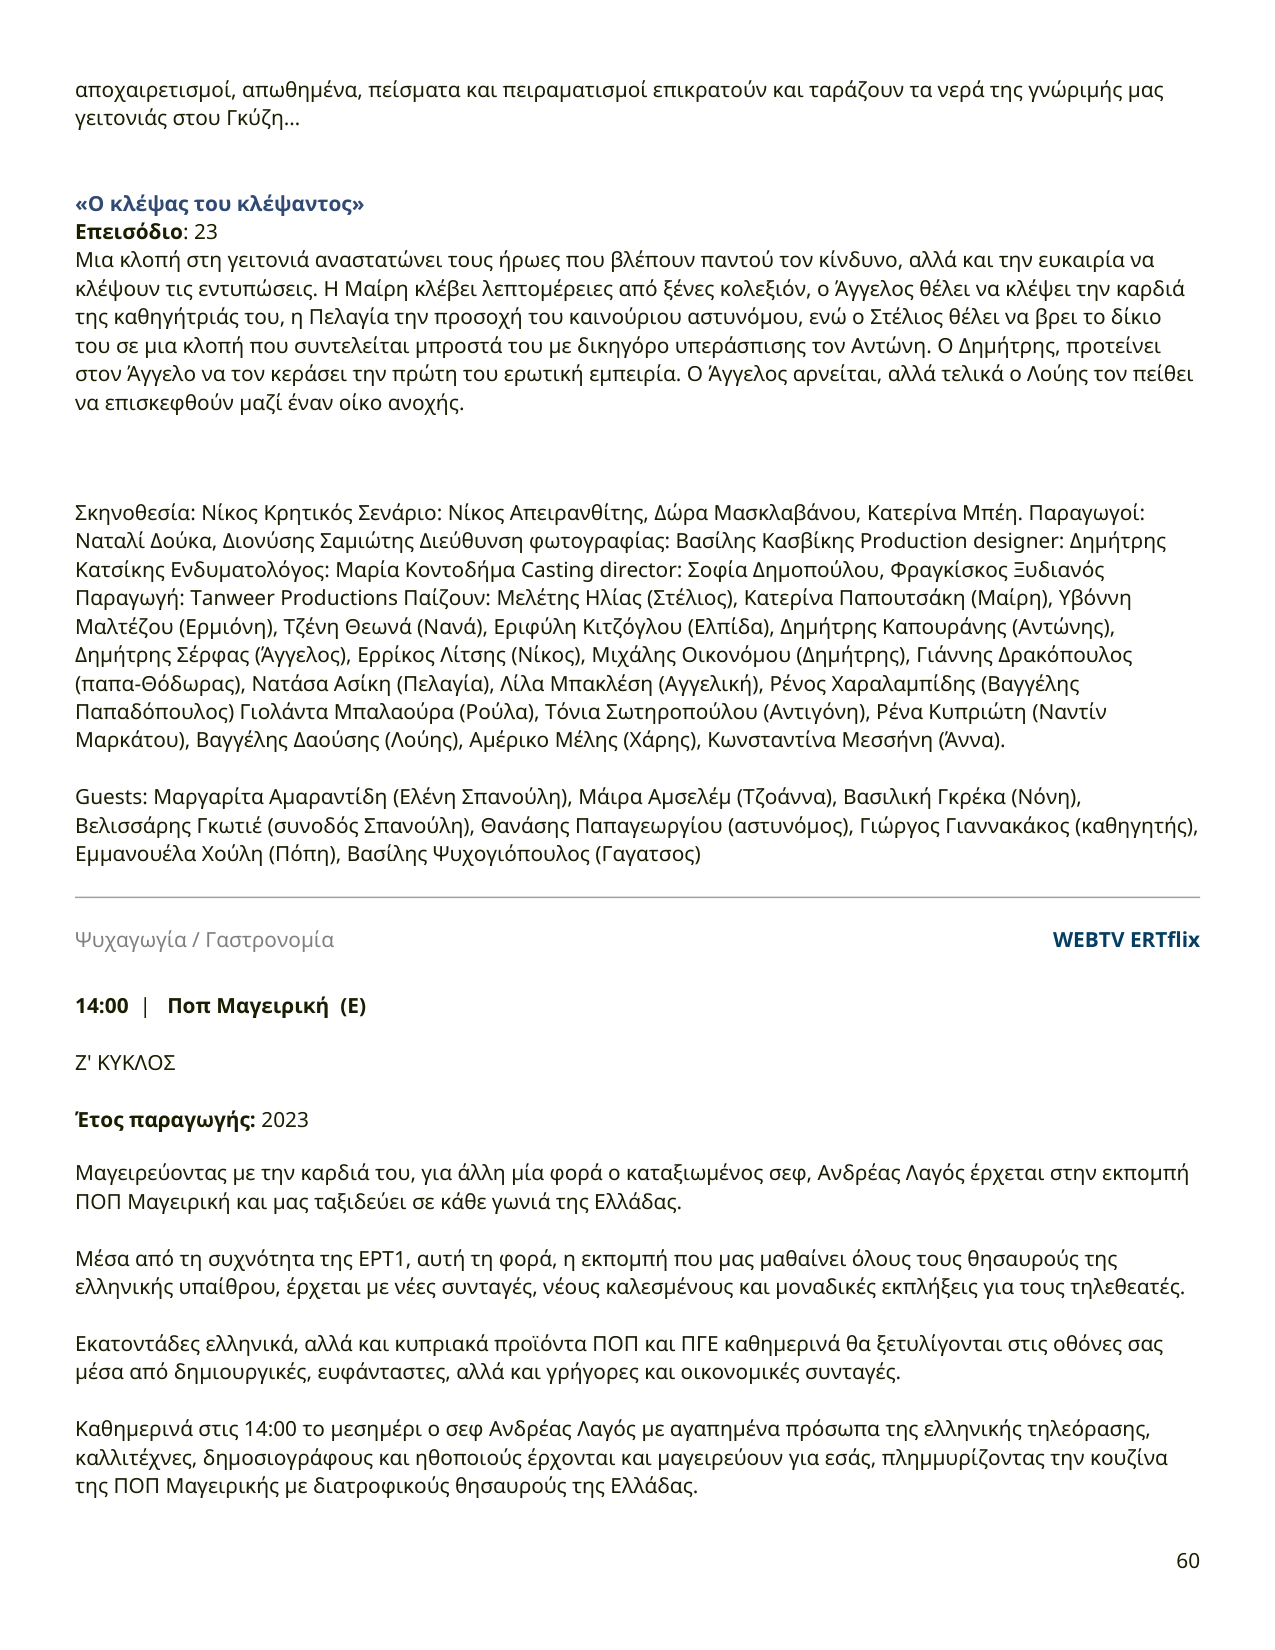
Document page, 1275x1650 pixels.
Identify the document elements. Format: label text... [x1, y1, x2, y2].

table_header Ψυχαγωγία / Γαστρονομία [75, 925, 637, 954]
text Σκηνοθεσία: Νίκος Κρητικός Σενάριο: Νίκος Απειρανθίτης, Δώρα Μασκλαβάνου, Κατερίνα Μπέη. Παραγωγοί: Ναταλί Δούκα, Διονύσης Σαμιώτης Διεύθυνση φωτογραφίας: Βασίλης Κασβίκης Production designer: Δημήτρης Κατσίκης Ενδυματολόγος: Μαρία Κοντοδήμα Casting director: Σοφία Δημοπούλου, Φραγκίσκος Ξυδιανός Παραγωγή: Tanweer Productions Παίζουν: Μελέτης Ηλίας (Στέλιος), Κατερίνα Παπουτσάκη (Μαίρη), Υβόννη Μαλτέζου (Ερμιόνη), Τζένη Θεωνά (Νανά), Εριφύλη Κιτζόγλου (Ελπίδα), Δημήτρης Καπουράνης (Αντώνης), Δημήτρης Σέρφας (Άγγελος), Ερρίκος Λίτσης (Νίκος), Μιχάλης Οικονόμου (Δημήτρης), Γιάννης Δρακόπουλος (παπα-Θόδωρας), Νατάσα Ασίκη (Πελαγία), Λίλα Μπακλέση (Αγγελική), Ρένος Χαραλαμπίδης (Βαγγέλης Παπαδόπουλος) Γιολάντα Μπαλαούρα (Ρούλα), Τόνια Σωτηροπούλου (Αντιγόνη), Ρένα Κυπριώτη (Ναντίν Μαρκάτου), Βαγγέλης Δαούσης (Λούης), Αμέρικο Μέλης (Χάρης), Κωνσταντίνα Μεσσήνη (Άννα). Guests: Μαργαρίτα Αμαραντίδη (Ελένη Σπανούλη), Μάιρα Αμσελέμ (Τζοάννα), Βασιλική Γκρέκα (Νόνη), Βελισσάρης Γκωτιέ (συνοδός Σπανούλη), Θανάσης Παπαγεωργίου (αστυνόμος), Γιώργος Γιαννακάκος (καθηγητής), Εμμανουέλα Χούλη (Πόπη), Βασίλης Ψυχογιόπουλος (Γαγατσος) [75, 441, 1200, 896]
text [75, 1158, 1200, 1528]
text «Ο κλέψας του κλέψαντος» Eπεισόδιο: 23 [75, 132, 1200, 246]
text Μια κλοπή στη γειτονιά αναστατώνει τους ήρωες που βλέπουν παντού τον κίνδυνο, αλλά και την ευκαιρία να κλέψουν τις εντυπώσεις. Η Μαίρη κλέβει λεπτομέρειες από ξένες κολεξιόν, ο Άγγελος θέλει να κλέψει την καρδιά της καθηγήτριάς του, η Πελαγία την προσοχή του καινούριου αστυνόμου, ενώ ο Στέλιος θέλει να βρει το δίκιο του σε μια κλοπή που συντελείται μπροστά του με δικηγόρο υπεράσπισης τον Αντώνη. Ο Δημήτρης, προτείνει στον Άγγελο να τον κεράσει την πρώτη του ερωτική εμπειρία. Ο Άγγελος αρνείται, αλλά τελικά ο Λούης τον πείθει να επισκεφθούν μαζί έναν οίκο ανοχής. [75, 246, 1200, 416]
text 14:00 | Ποπ Μαγειρική (E) Ζ' ΚΥΚΛΟΣ Έτος παραγωγής: 2023 [75, 954, 1200, 1133]
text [75, 75, 1200, 132]
table_header WEBTV ERTflix [638, 925, 1200, 954]
